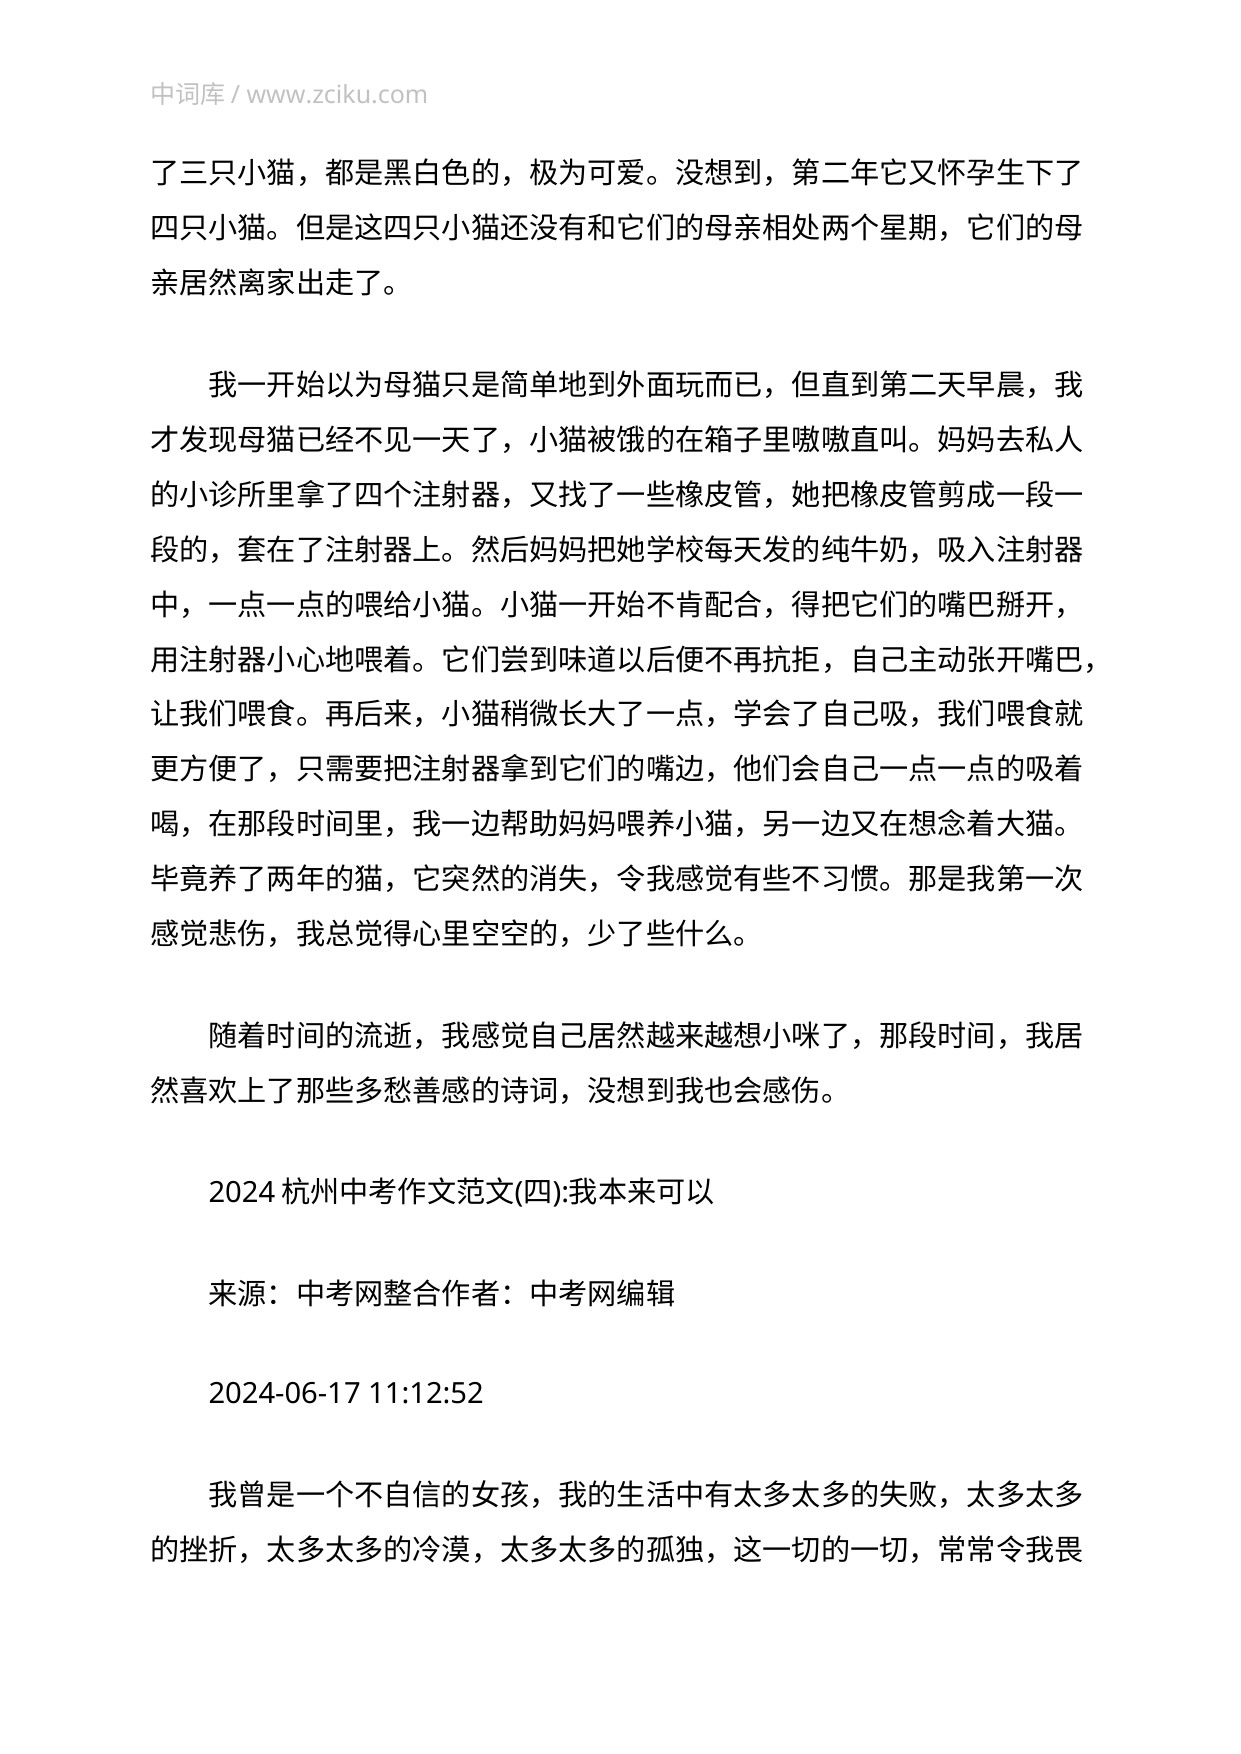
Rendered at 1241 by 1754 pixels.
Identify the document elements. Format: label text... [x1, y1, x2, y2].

text 2024杭州中考作文范文(四):我本来可以 [150, 1169, 1090, 1211]
text 2024-06-17 11:12:52 [150, 1373, 1090, 1412]
text 来源：中考网整合作者：中考网编辑 [150, 1271, 1090, 1313]
text 随着时间的流逝，我感觉自己居然越来越想小咪了，那段时间，我居然喜欢上了那些多愁善感的诗词，没想到我也会感伤。 [150, 1012, 1090, 1109]
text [150, 1471, 1090, 1568]
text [150, 150, 1090, 302]
text 我一开始以为母猫只是简单地到外面玩而已，但直到第二天早晨，我才发现母猫已经不见一天了，小猫被饿的在箱子里嗷嗷直叫。妈妈去私人的小诊所里拿了四个注射器，又找了一些橡皮管，她把橡皮管剪成一段一段的，套在了注射器上。然后妈妈把她学校每天发的纯牛奶，吸入注射器中，一点一点的喂给小猫。小猫一开始不肯配合，得把它们的嘴巴掰开，用注射器小心地喂着。它们尝到味道以后便不再抗拒，自己主动张开嘴巴，让我们喂食。再后来，小猫稍微长大了一点，学会了自己吸，我们喂食就更方便了，只需要把注射器拿到它们的嘴边，他们会自己一点一点的吸着喝，在那段时间里，我一边帮助妈妈喂养小猫，另一边又在想念着大猫。毕竟养了两年的猫，它突然的消失，令我感觉有些不习惯。那是我第一次感觉悲伤，我总觉得心里空空的，少了些什么。 [150, 362, 1090, 953]
